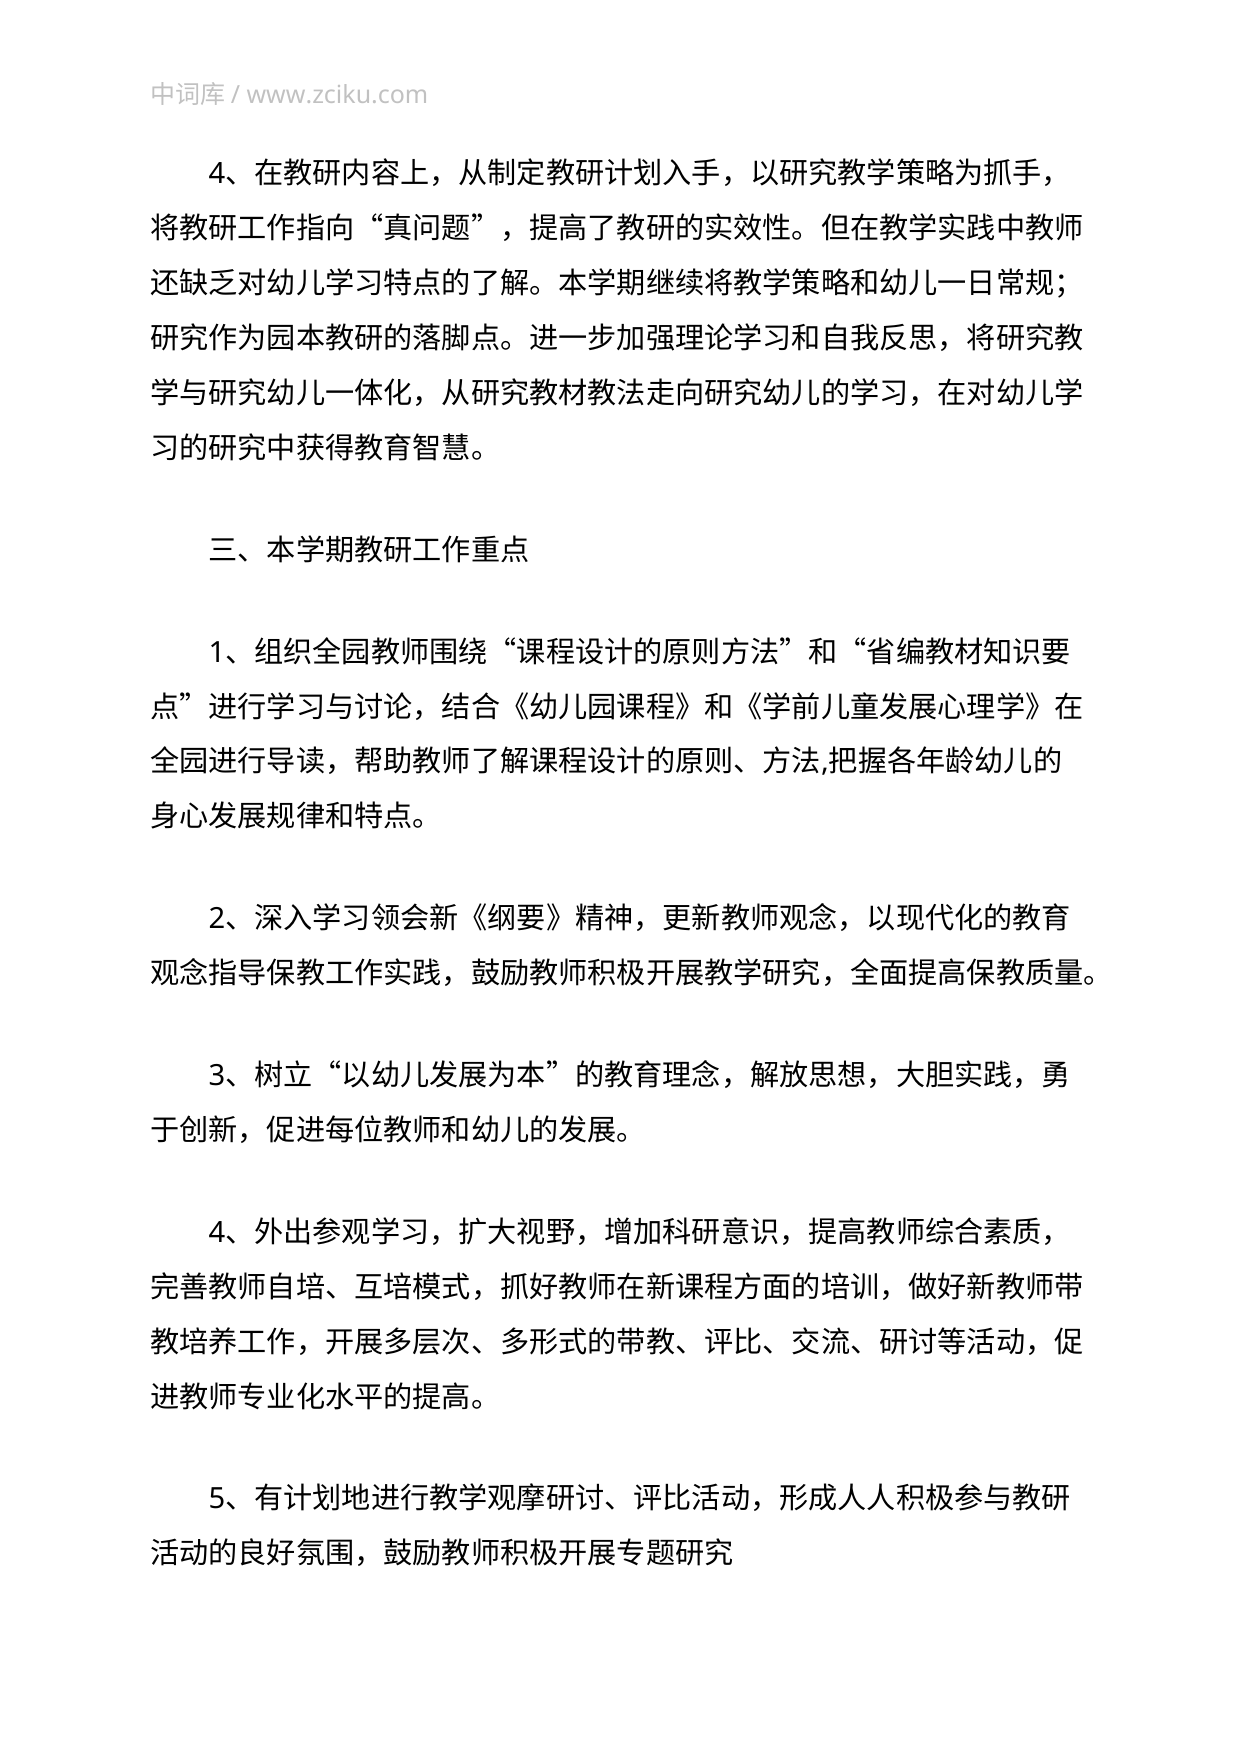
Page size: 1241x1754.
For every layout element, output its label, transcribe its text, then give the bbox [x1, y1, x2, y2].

text 5、有计划地进行教学观摩研讨、评比活动，形成人人积极参与教研活动的良好氛围，鼓励教师积极开展专题研究 [150, 1475, 1090, 1572]
text 2、深入学习领会新《纲要》精神，更新教师观念，以现代化的教育观念指导保教工作实践，鼓励教师积极开展教学研究，全面提高保教质量。 [150, 895, 1090, 992]
text 三、本学期教研工作重点 [150, 526, 1090, 569]
text 3、树立“以幼儿发展为本”的教育理念，解放思想，大胆实践，勇于创新，促进每位教师和幼儿的发展。 [150, 1052, 1090, 1149]
text 4、在教研内容上，从制定教研计划入手，以研究教学策略为抓手，将教研工作指向“真问题”，提高了教研的实效性。但在教学实践中教师还缺乏对幼儿学习特点的了解。本学期继续将教学策略和幼儿一日常规；研究作为园本教研的落脚点。进一步加强理论学习和自我反思，将研究教学与研究幼儿一体化，从研究教材教法走向研究幼儿的学习，在对幼儿学习的研究中获得教育智慧。 [150, 150, 1090, 467]
text 4、外出参观学习，扩大视野，增加科研意识，提高教师综合素质，完善教师自培、互培模式，抓好教师在新课程方面的培训，做好新教师带教培养工作，开展多层次、多形式的带教、评比、交流、研讨等活动，促进教师专业化水平的提高。 [150, 1208, 1090, 1415]
text 1、组织全园教师围绕“课程设计的原则方法”和“省编教材知识要点”进行学习与讨论，结合《幼儿园课程》和《学前儿童发展心理学》在全园进行导读，帮助教师了解课程设计的原则、方法,把握各年龄幼儿的身心发展规律和特点。 [150, 628, 1090, 835]
